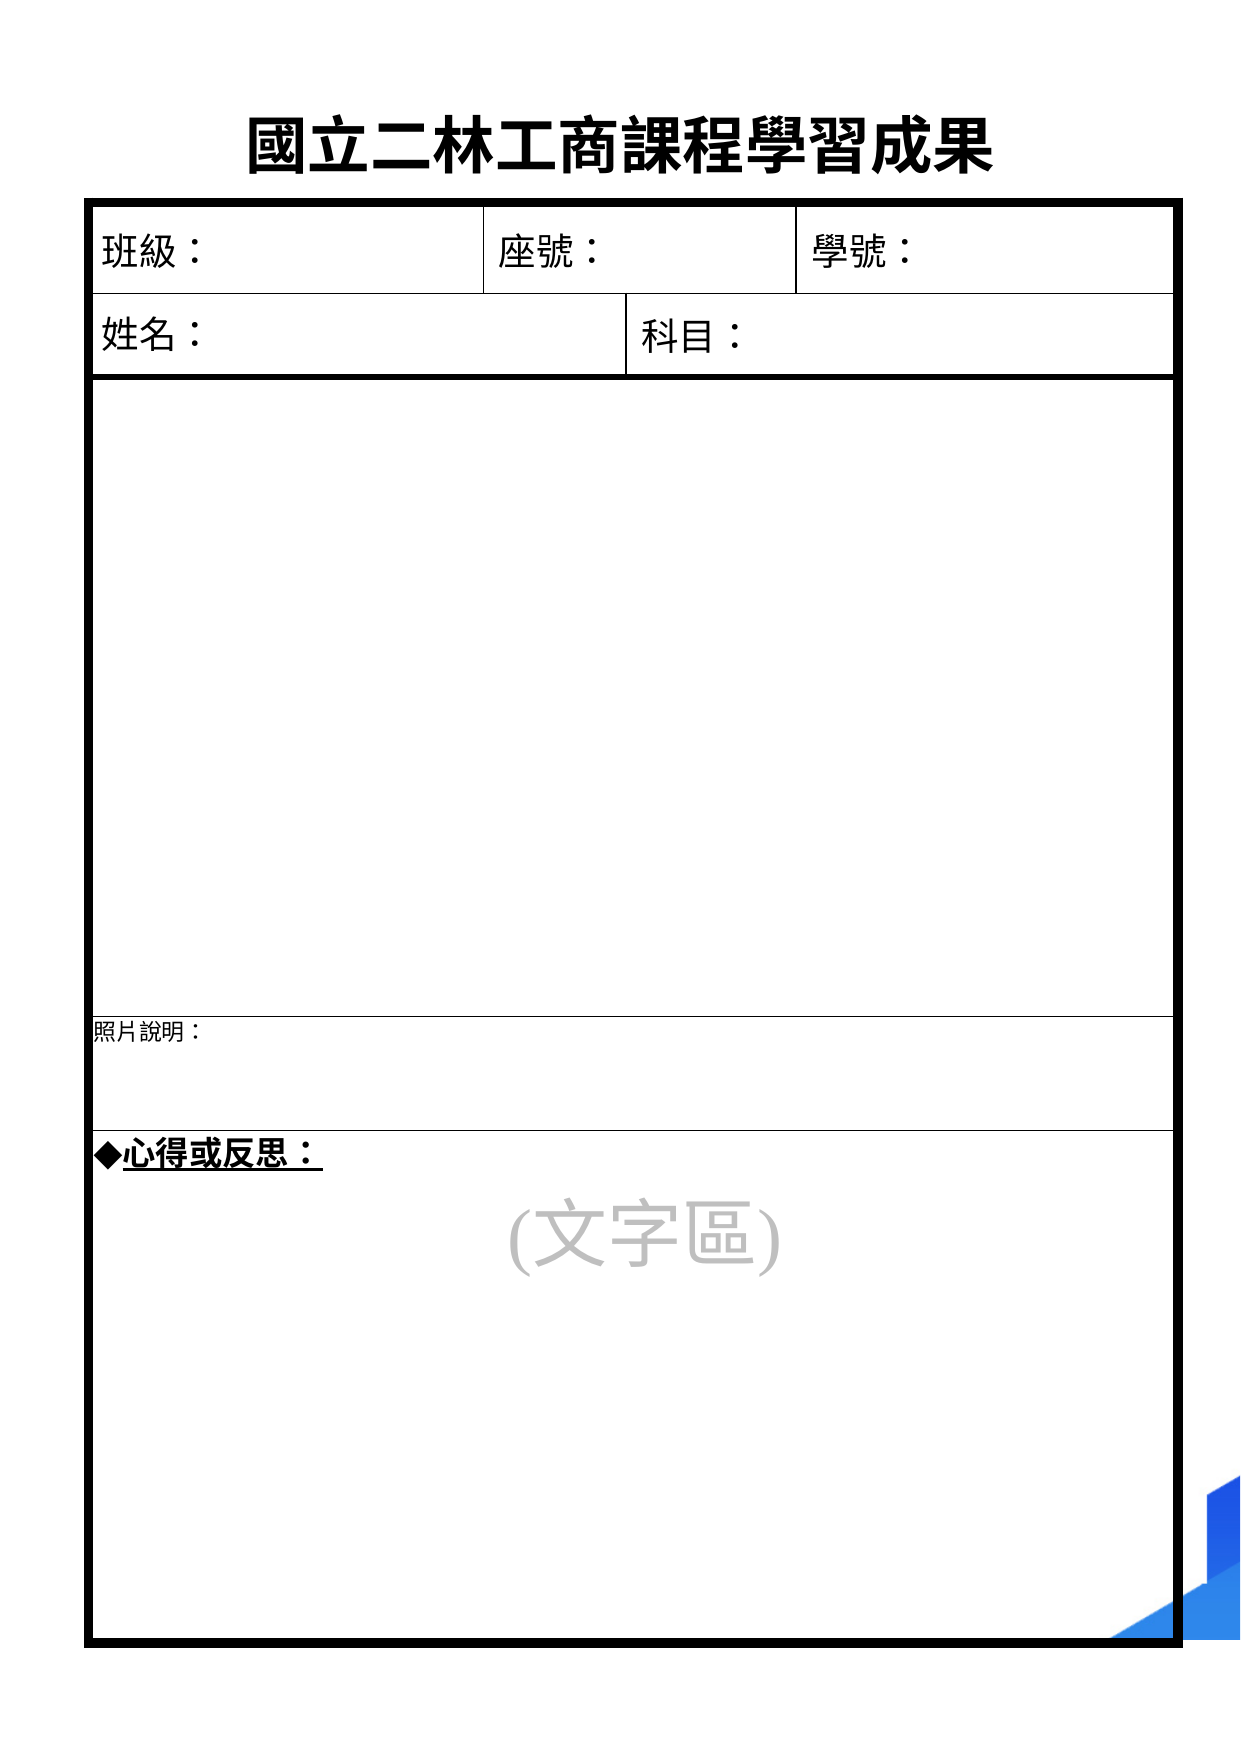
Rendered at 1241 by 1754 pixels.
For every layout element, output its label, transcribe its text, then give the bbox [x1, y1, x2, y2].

table_header 座號： [484, 207, 795, 293]
table_cell ◆心得或反思： (文字區) [93, 1131, 1173, 1638]
table_cell 科目： [627, 294, 1173, 373]
table_cell 姓名： [93, 294, 625, 373]
table_cell 照片說明： [93, 1017, 1173, 1129]
table_header 學號： [797, 207, 1173, 293]
text 國立二林工商課程學習成果 [0, 96, 1240, 186]
picture [1183, 1129, 1241, 1640]
table_cell [93, 380, 1173, 1016]
table_header 班級： [93, 207, 483, 293]
